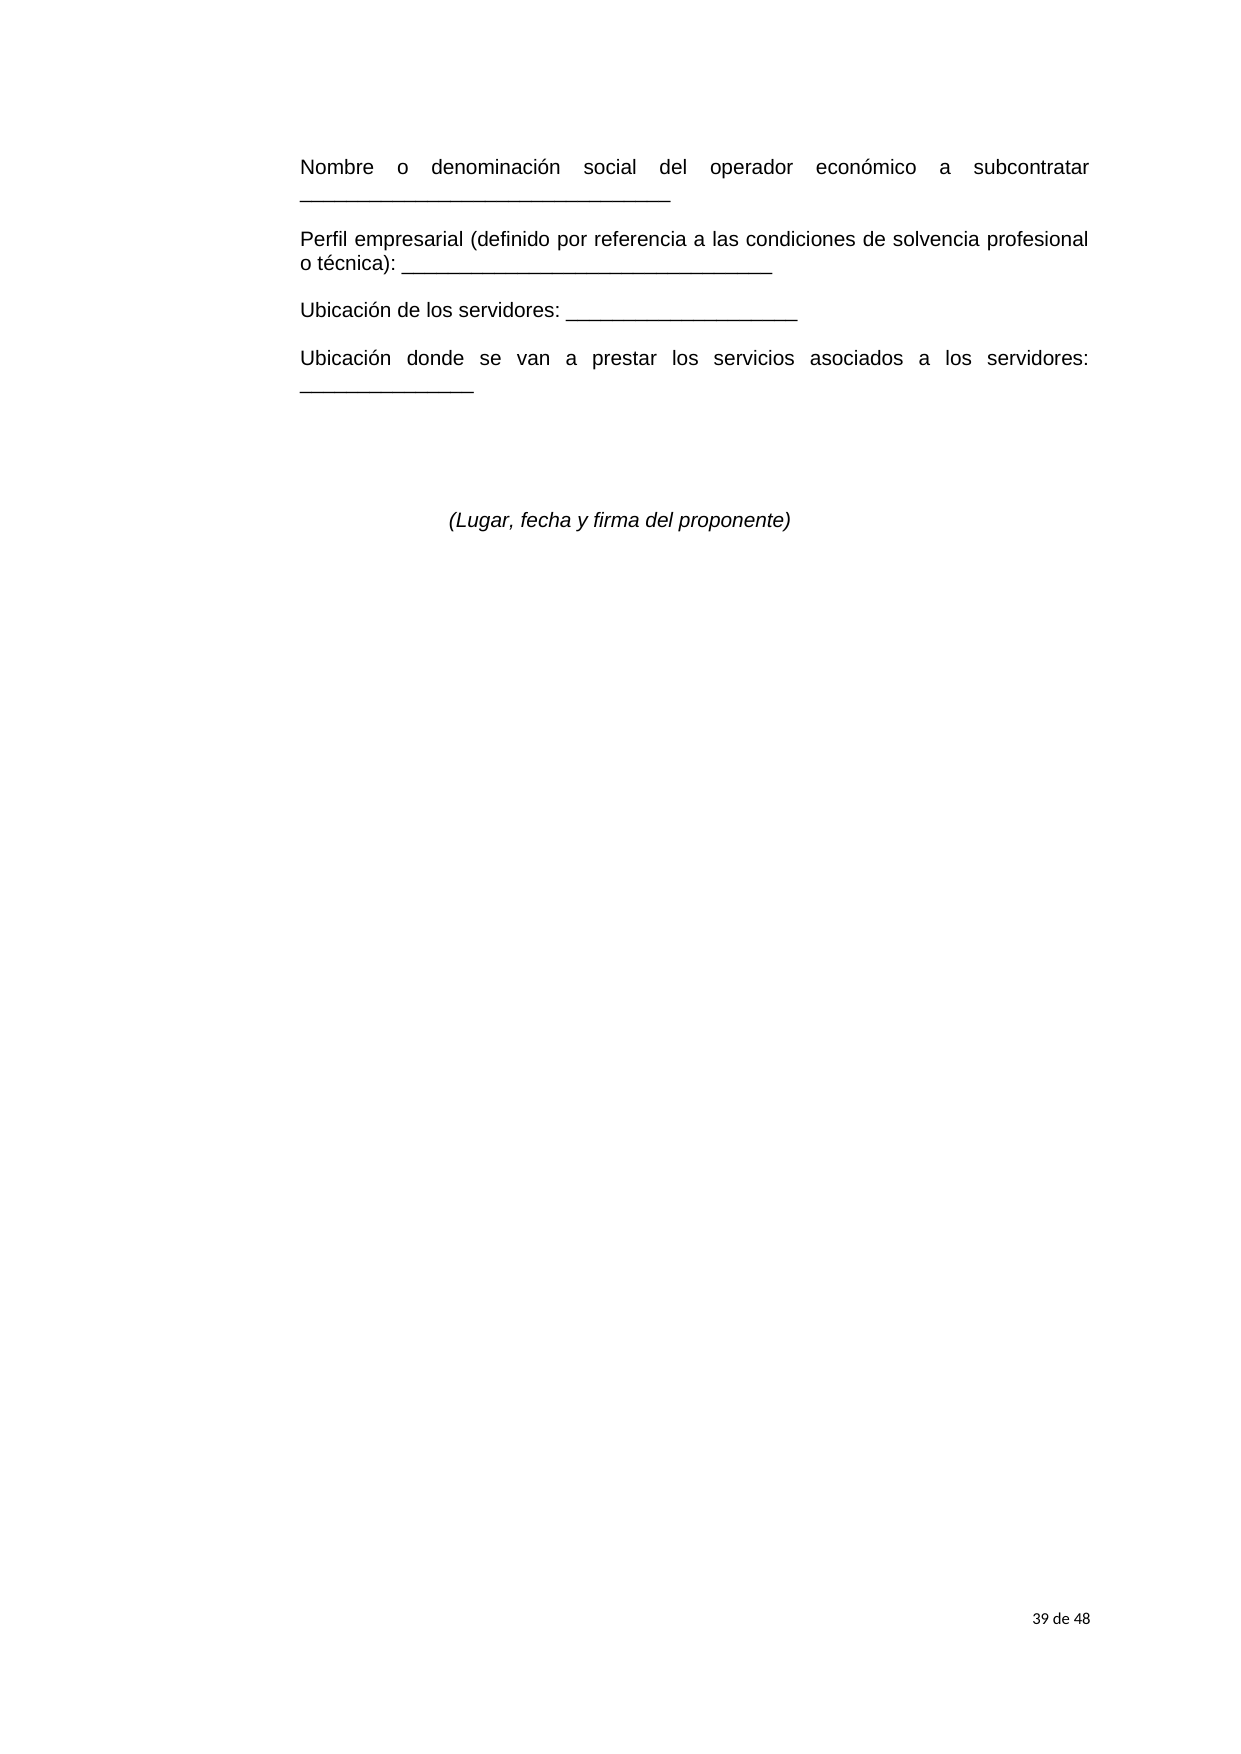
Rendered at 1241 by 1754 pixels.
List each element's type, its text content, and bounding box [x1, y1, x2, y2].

list Ubicación de los servidores: ____________________ [225, 298, 1090, 322]
list Nombre o denominación social del operador económico a subcontratar ________________________________ [300, 154, 1090, 202]
list Perfil empresarial (definido por referencia a las condiciones de solvencia profesional o técnica): ________________________________ [300, 226, 1090, 274]
text (Lugar, fecha y firma del proponente) [150, 508, 1090, 532]
list Ubicación donde se van a prestar los servicios asociados a los servidores: _______________ [300, 346, 1090, 394]
